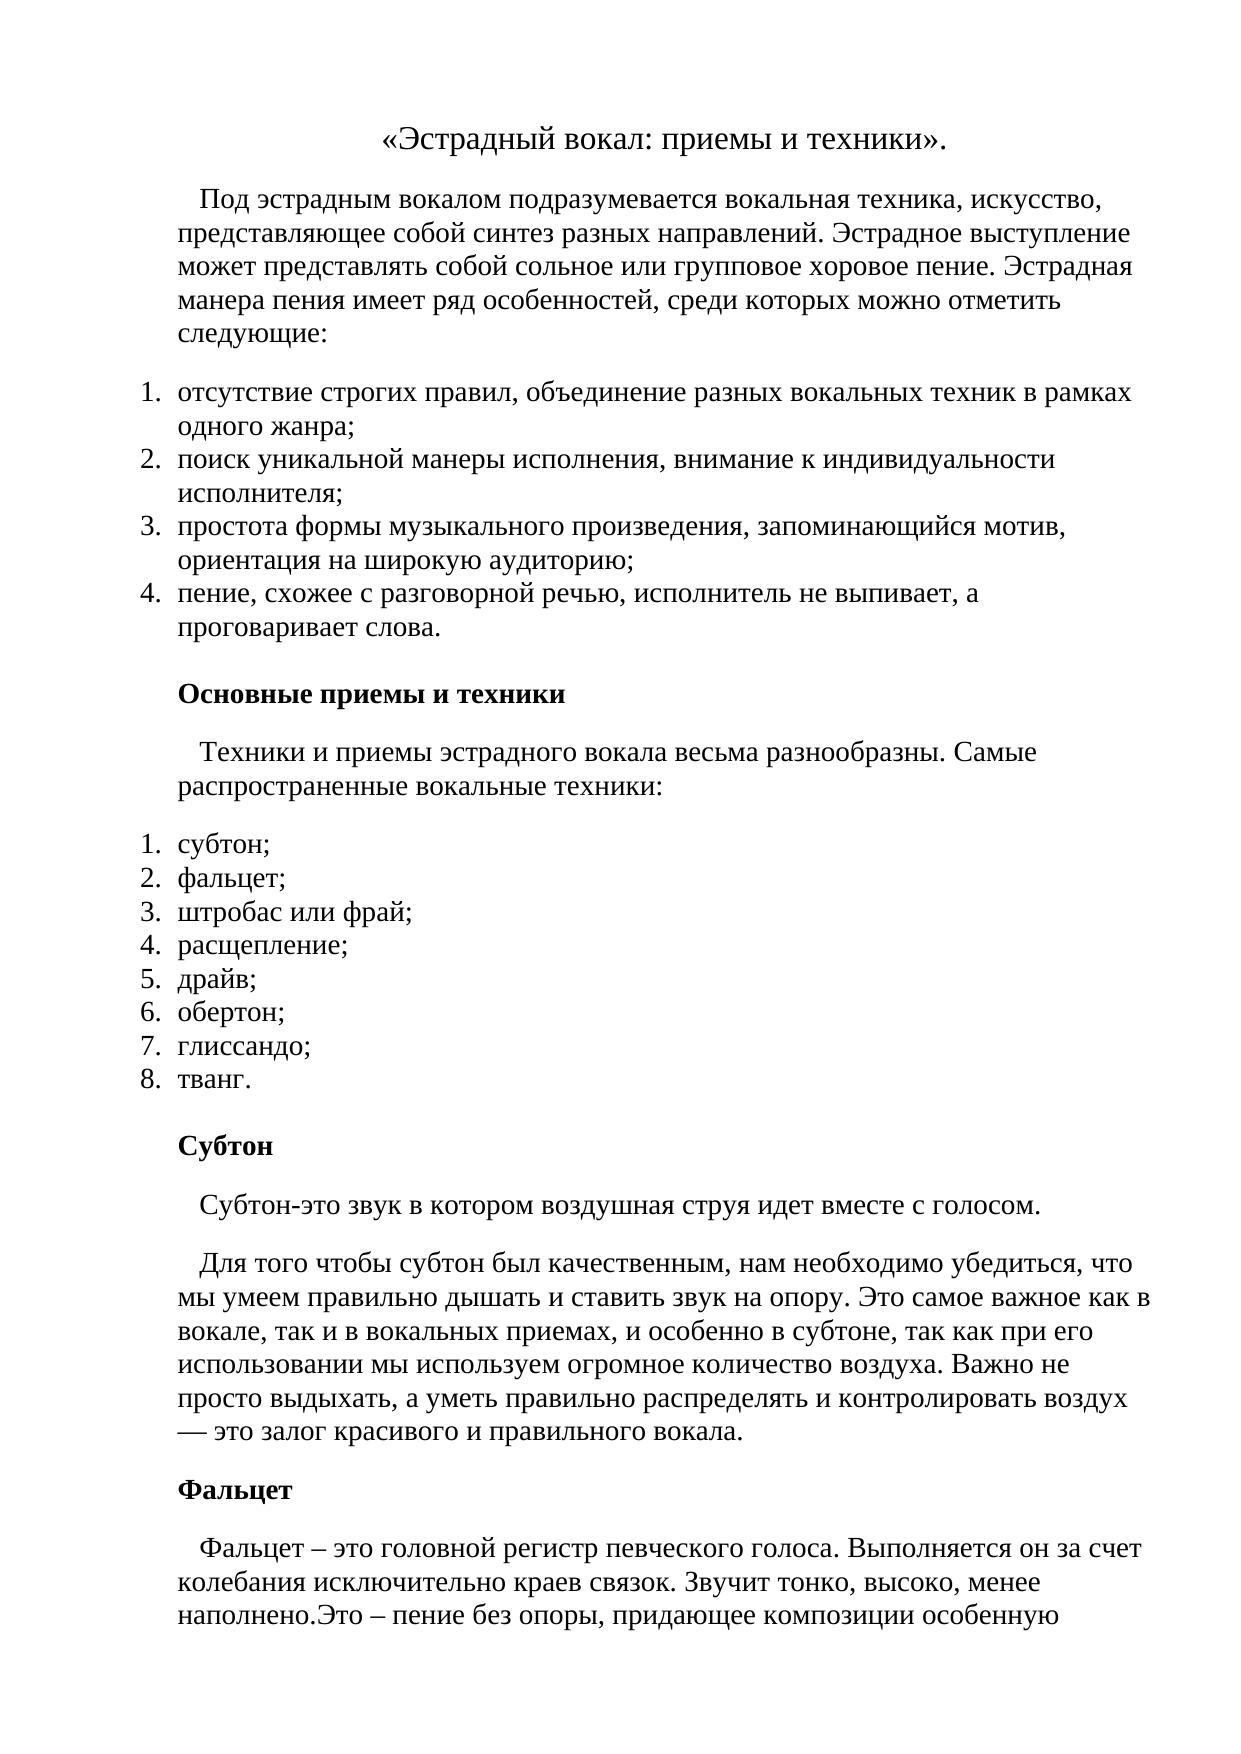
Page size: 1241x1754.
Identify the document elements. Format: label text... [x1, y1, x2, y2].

text Фальцет [177, 1472, 1152, 1505]
text Для того чтобы субтон был качественным, нам необходимо убедиться, что мы умеем правильно дышать и ставить звук на опору. Это самое важное как в вокале, так и в вокальных приемах, и особенно в субтоне, так как при его использовании мы используем огромное количество воздуха. Важно не просто выдыхать, а уметь правильно распределять и контролировать воздух — это залог красивого и правильного вокала. [177, 1246, 1152, 1447]
list отсутствие строгих правил, объединение разных вокальных техник в рамках одного жанра; [140, 374, 1152, 441]
list субтон; [140, 827, 1152, 860]
list простота формы музыкального произведения, запоминающийся мотив, ориентация на широкую аудиторию; [140, 508, 1152, 575]
text Субтон [177, 1128, 1152, 1162]
list поиск уникальной манеры исполнения, внимание к индивидуальности исполнителя; [140, 441, 1152, 508]
text Техники и приемы эстрадного вокала весьма разнообразны. Самые распространенные вокальные техники: [177, 734, 1152, 802]
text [177, 1530, 1152, 1631]
list драйв; [140, 961, 1152, 994]
text Под эстрадным вокалом подразумевается вокальная техника, искусство, представляющее собой синтез разных направлений. Эстрадное выступление может представлять собой сольное или групповое хоровое пение. Эстрадная манера пения имеет ряд особенностей, среди которых можно отметить следующие: [177, 181, 1152, 349]
list расщепление; [140, 927, 1152, 961]
list штробас или фрай; [140, 894, 1152, 927]
text «Эстрадный вокал: приемы и техники». [177, 118, 1152, 156]
list обертон; [140, 994, 1152, 1028]
list пение, схожее с разговорной речью, исполнитель не выпивает, а проговаривает слова. [140, 575, 1152, 642]
list глиссандо; [140, 1028, 1152, 1061]
list фальцет; [140, 860, 1152, 894]
text Субтон-это звук в котором воздушная струя идет вместе с голосом. [177, 1187, 1152, 1221]
list тванг. [140, 1061, 1152, 1095]
text Основные приемы и техники [177, 676, 1152, 709]
